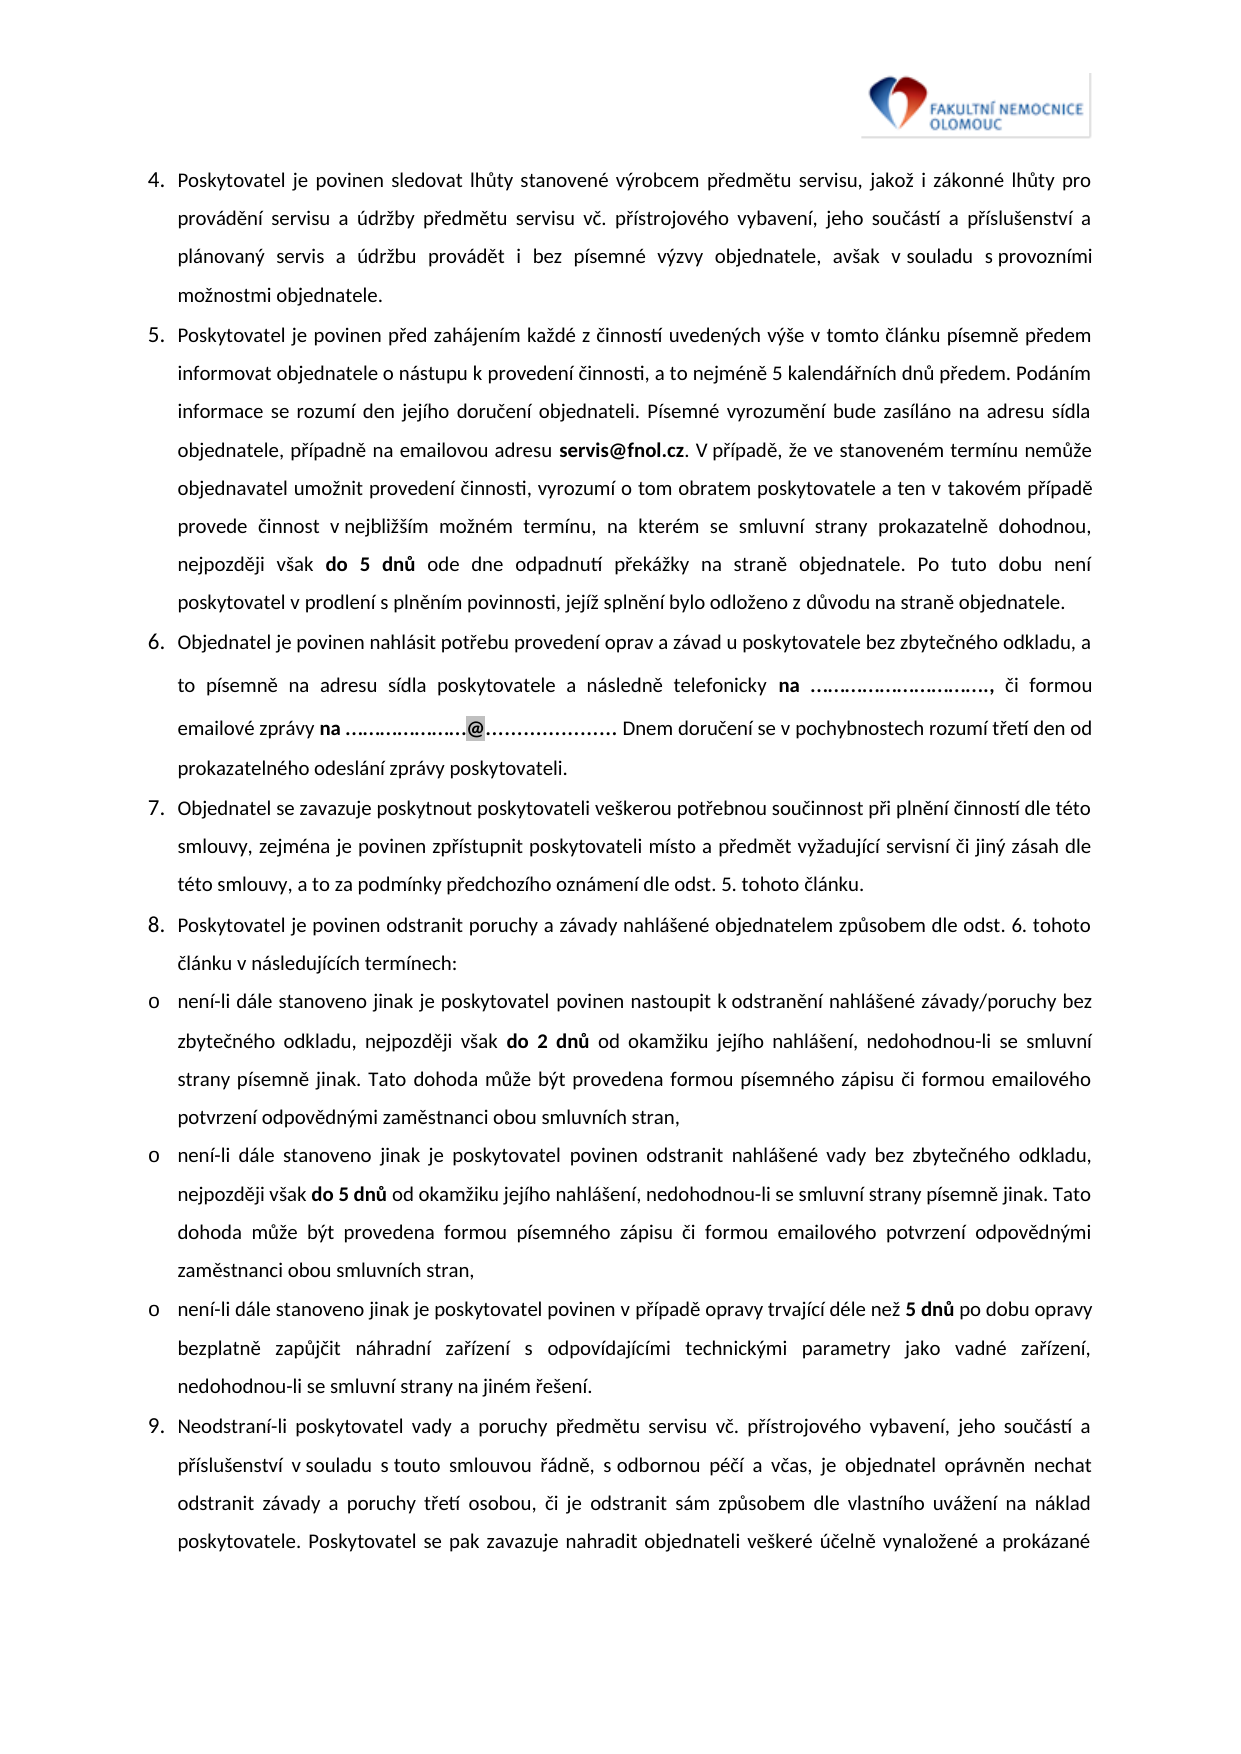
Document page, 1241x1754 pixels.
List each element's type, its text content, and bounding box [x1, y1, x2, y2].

list není-li dále stanoveno jinak je poskytovatel povinen odstranit nahlášené vady bez zbytečného odkladu, nejpozději však do 5 dnů od okamžiku jejího nahlášení, nedohodnou-li se smluvní strany písemně jinak. Tato dohoda může být provedena formou písemného zápisu či formou emailového potvrzení odpovědnými zaměstnanci obou smluvních stran, [148, 1142, 1093, 1283]
list Poskytovatel je povinen před zahájením každé z činností uvedených výše v tomto článku písemně předem informovat objednatele o nástupu k provedení činnosti, a to nejméně 5 kalendářních dnů předem. Podáním informace se rozumí den jejího doručení objednateli. Písemné vyrozumění bude zasíláno na adresu sídla objednatele, případně na emailovou adresu servis@fnol.cz. V případě, že ve stanoveném termínu nemůže objednavatel umožnit provedení činnosti, vyrozumí o tom obratem poskytovatele a ten v takovém případě provede činnost v nejbližším možném termínu, na kterém se smluvní strany prokazatelně dohodnou, nejpozději však do 5 dnů ode dne odpadnutí překážky na straně objednatele. Po tuto dobu není poskytovatel v prodlení s plněním povinnosti, jejíž splnění bylo odloženo z důvodu na straně objednatele. [148, 320, 1093, 615]
list Poskytovatel je povinen sledovat lhůty stanovené výrobcem předmětu servisu, jakož i zákonné lhůty pro provádění servisu a údržby předmětu servisu vč. přístrojového vybavení, jeho součástí a příslušenství a plánovaný servis a údržbu provádět i bez písemné výzvy objednatele, avšak v souladu s provozními možnostmi objednatele. [148, 165, 1093, 307]
list není-li dále stanoveno jinak je poskytovatel povinen nastoupit k odstranění nahlášené závady/poruchy bez zbytečného odkladu, nejpozději však do 2 dnů od okamžiku jejího nahlášení, nedohodnou-li se smluvní strany písemně jinak. Tato dohoda může být provedena formou písemného zápisu či formou emailového potvrzení odpovědnými zaměstnanci obou smluvních stran, [148, 989, 1093, 1129]
list Objednatel je povinen nahlásit potřebu provedení oprav a závad u poskytovatele bez zbytečného odkladu, a to písemně na adresu sídla poskytovatele a následně telefonicky na , či formou emailové zprávy na @ Dnem doručení se v pochybnostech rozumí třetí den od prokazatelného odeslání zprávy poskytovateli. [148, 627, 1093, 780]
picture [861, 73, 1093, 140]
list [148, 1411, 1093, 1553]
list Poskytovatel je povinen odstranit poruchy a závady nahlášené objednatelem způsobem dle odst. 6. tohoto článku v následujících termínech: [148, 910, 1093, 976]
list není-li dále stanoveno jinak je poskytovatel povinen v případě opravy trvající déle než 5 dnů po dobu opravy bezplatně zapůjčit náhradní zařízení s odpovídajícími technickými parametry jako vadné zařízení, nedohodnou-li se smluvní strany na jiném řešení. [148, 1296, 1093, 1398]
list Objednatel se zavazuje poskytnout poskytovateli veškerou potřebnou součinnost při plnění činností dle této smlouvy, zejména je povinen zpřístupnit poskytovateli místo a předmět vyžadující servisní či jiný zásah dle této smlouvy, a to za podmínky předchozího oznámení dle odst. 5. tohoto článku. [148, 793, 1093, 897]
